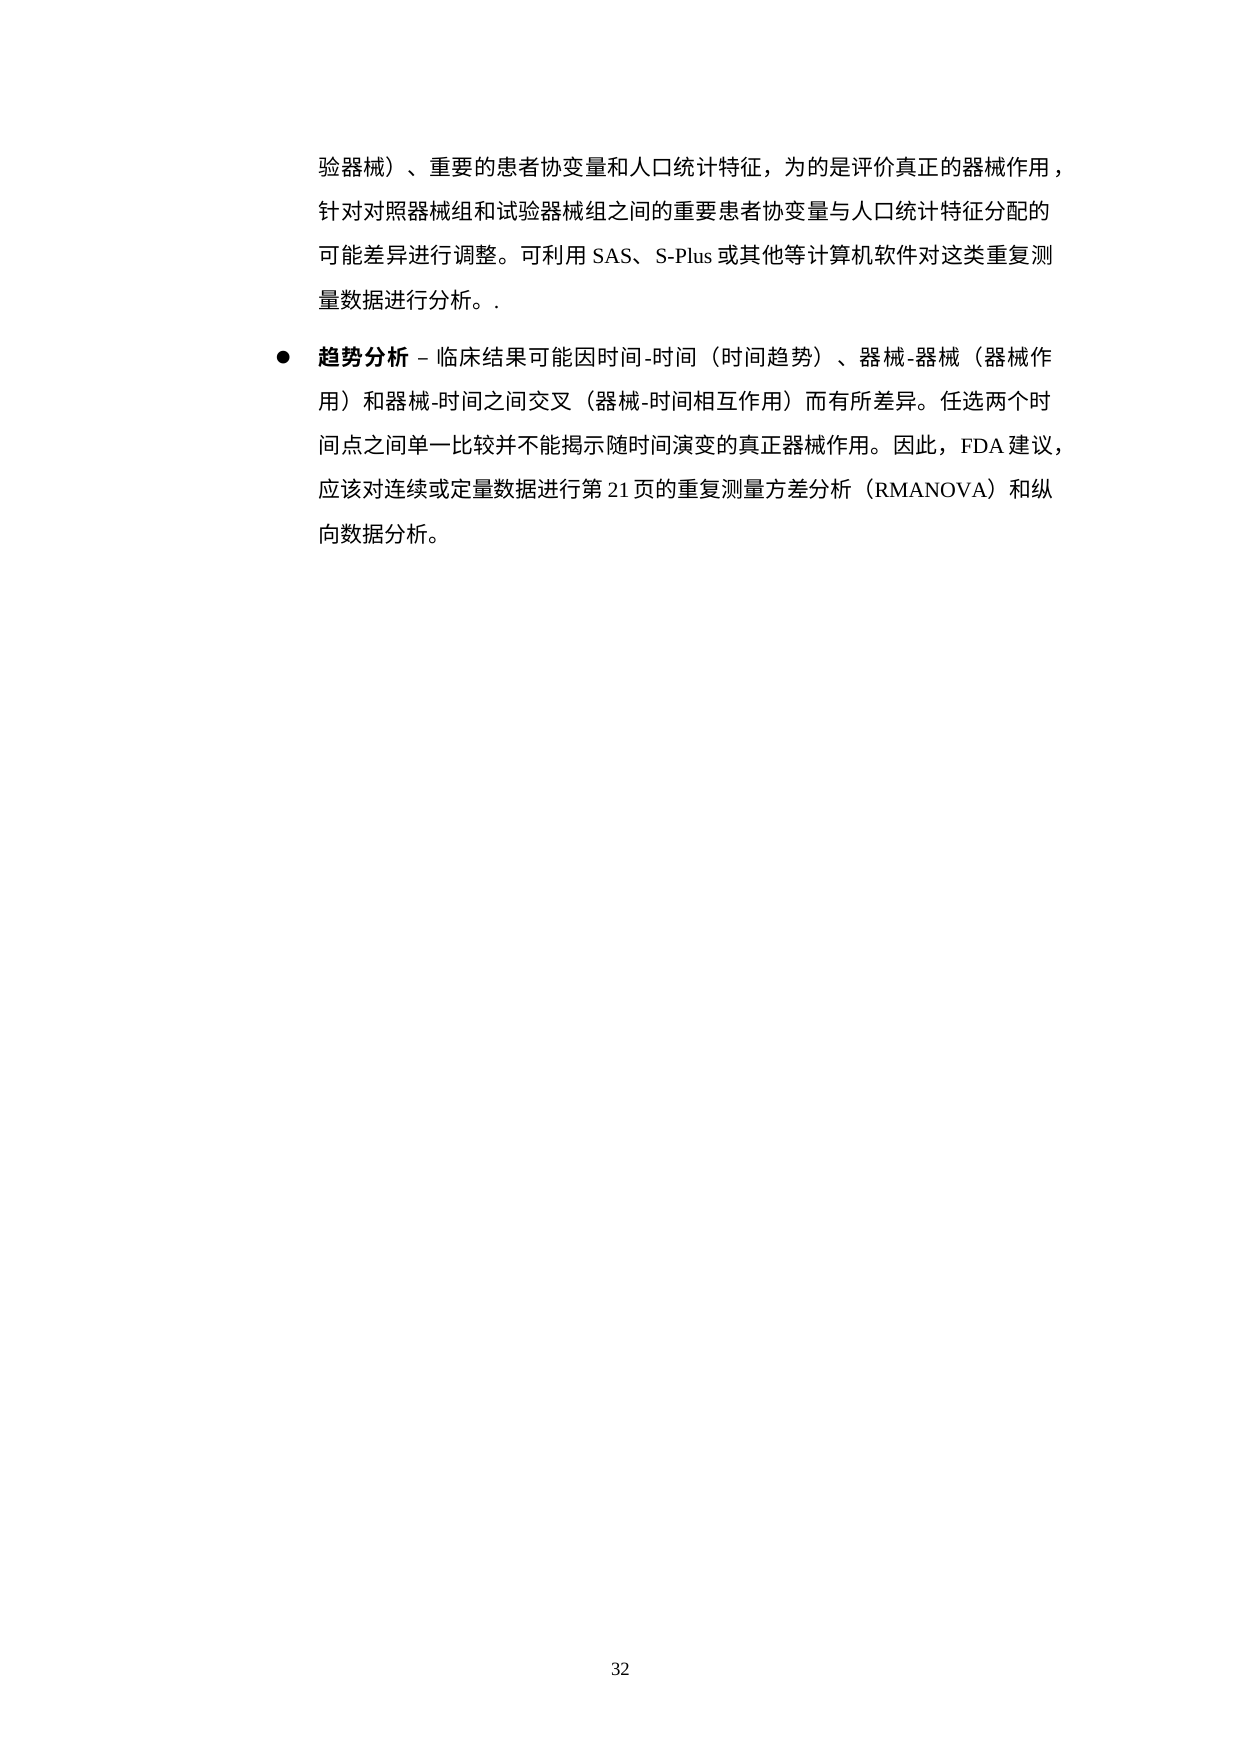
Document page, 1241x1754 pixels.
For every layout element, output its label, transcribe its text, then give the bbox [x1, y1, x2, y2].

list 趋势分析 – 临床结果可能因时间-时间（时间趋势）、器械-器械（器械作用）和器械-时间之间交叉（器械-时间相互作用）而有所差异。任选两个时间点之间单一比较并不能揭示随时间演变的真正器械作用。因此，FDA建议，应该对连续或定量数据进行第21页的重复测量方差分析（RMANOVA）和纵向数据分析。 [275, 339, 1053, 548]
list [275, 150, 1053, 314]
